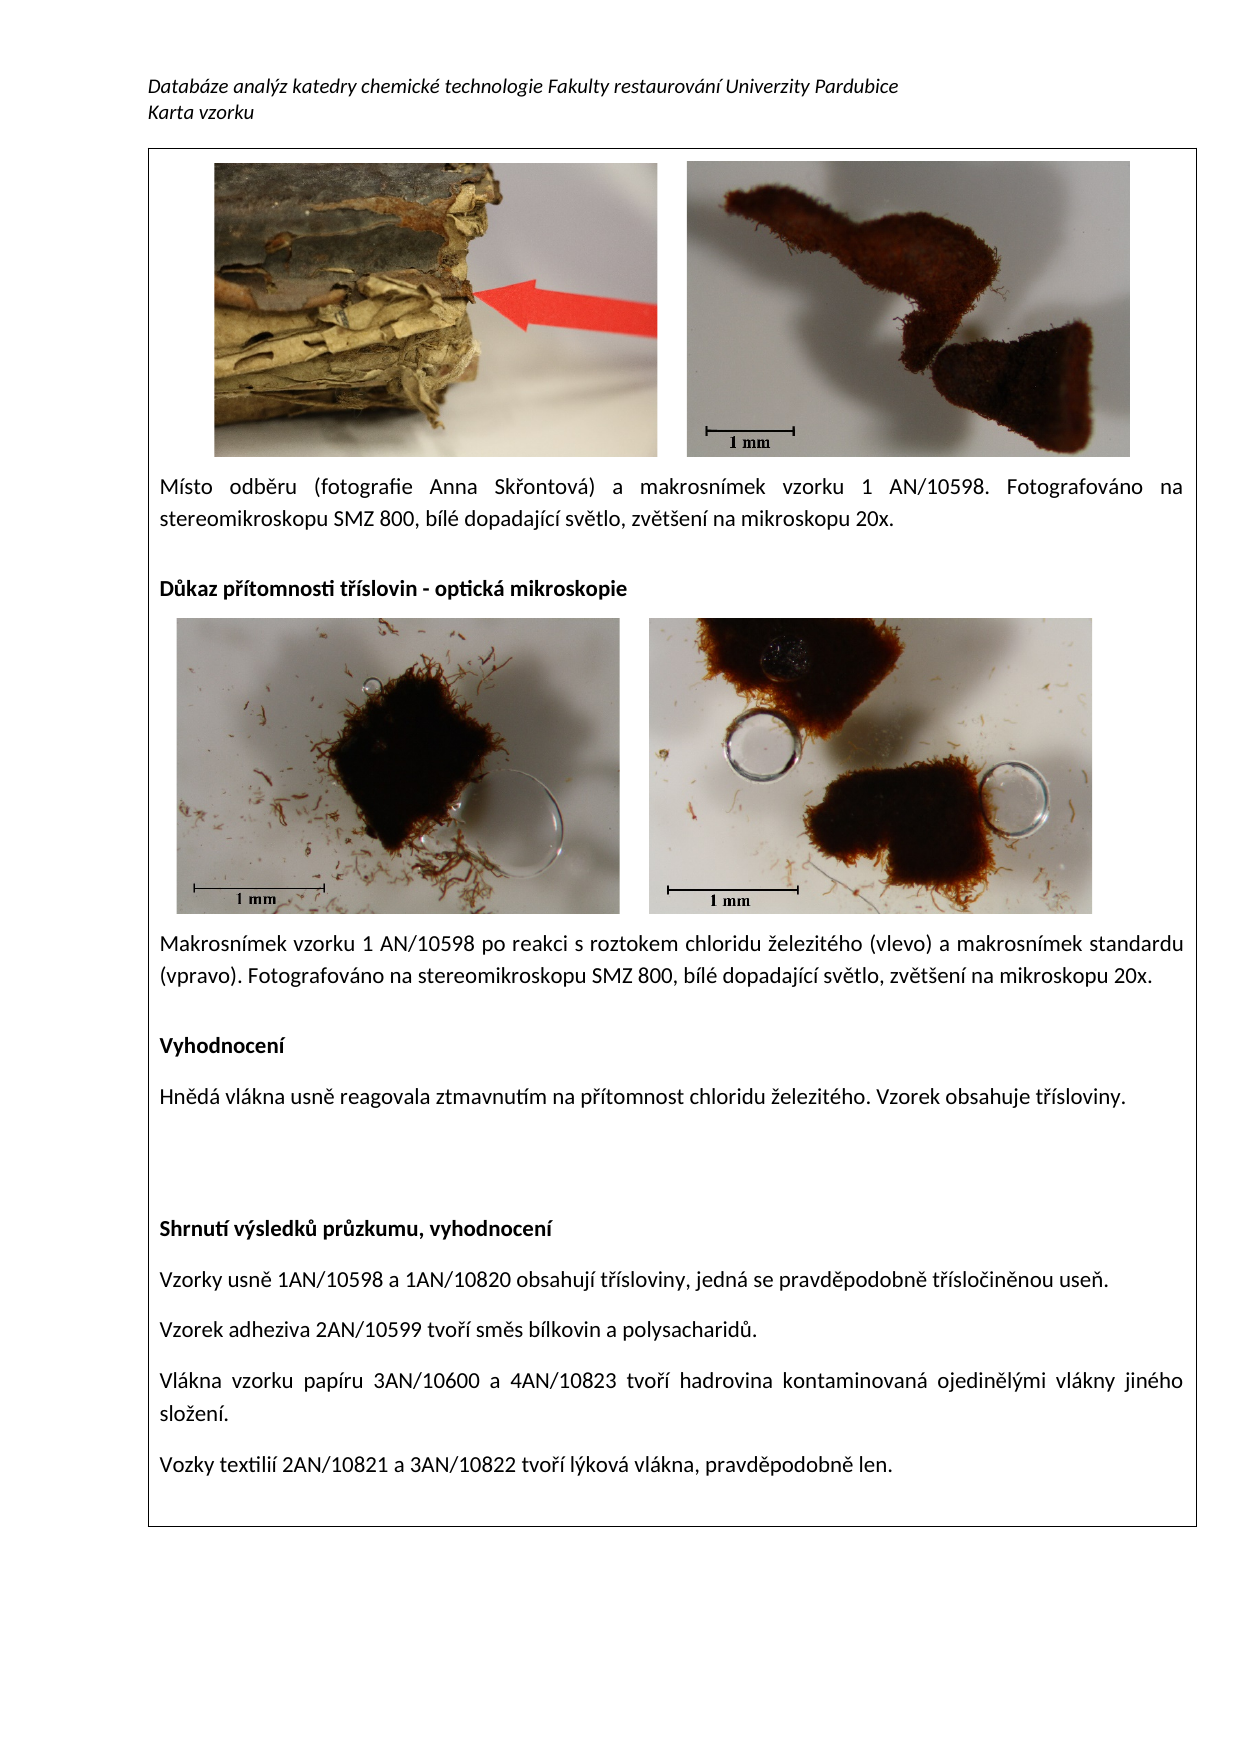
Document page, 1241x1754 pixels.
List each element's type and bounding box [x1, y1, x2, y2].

picture [176, 618, 620, 914]
picture [214, 163, 658, 457]
table_cell [149, 149, 1196, 1526]
picture [686, 161, 1130, 457]
picture [649, 618, 1093, 914]
